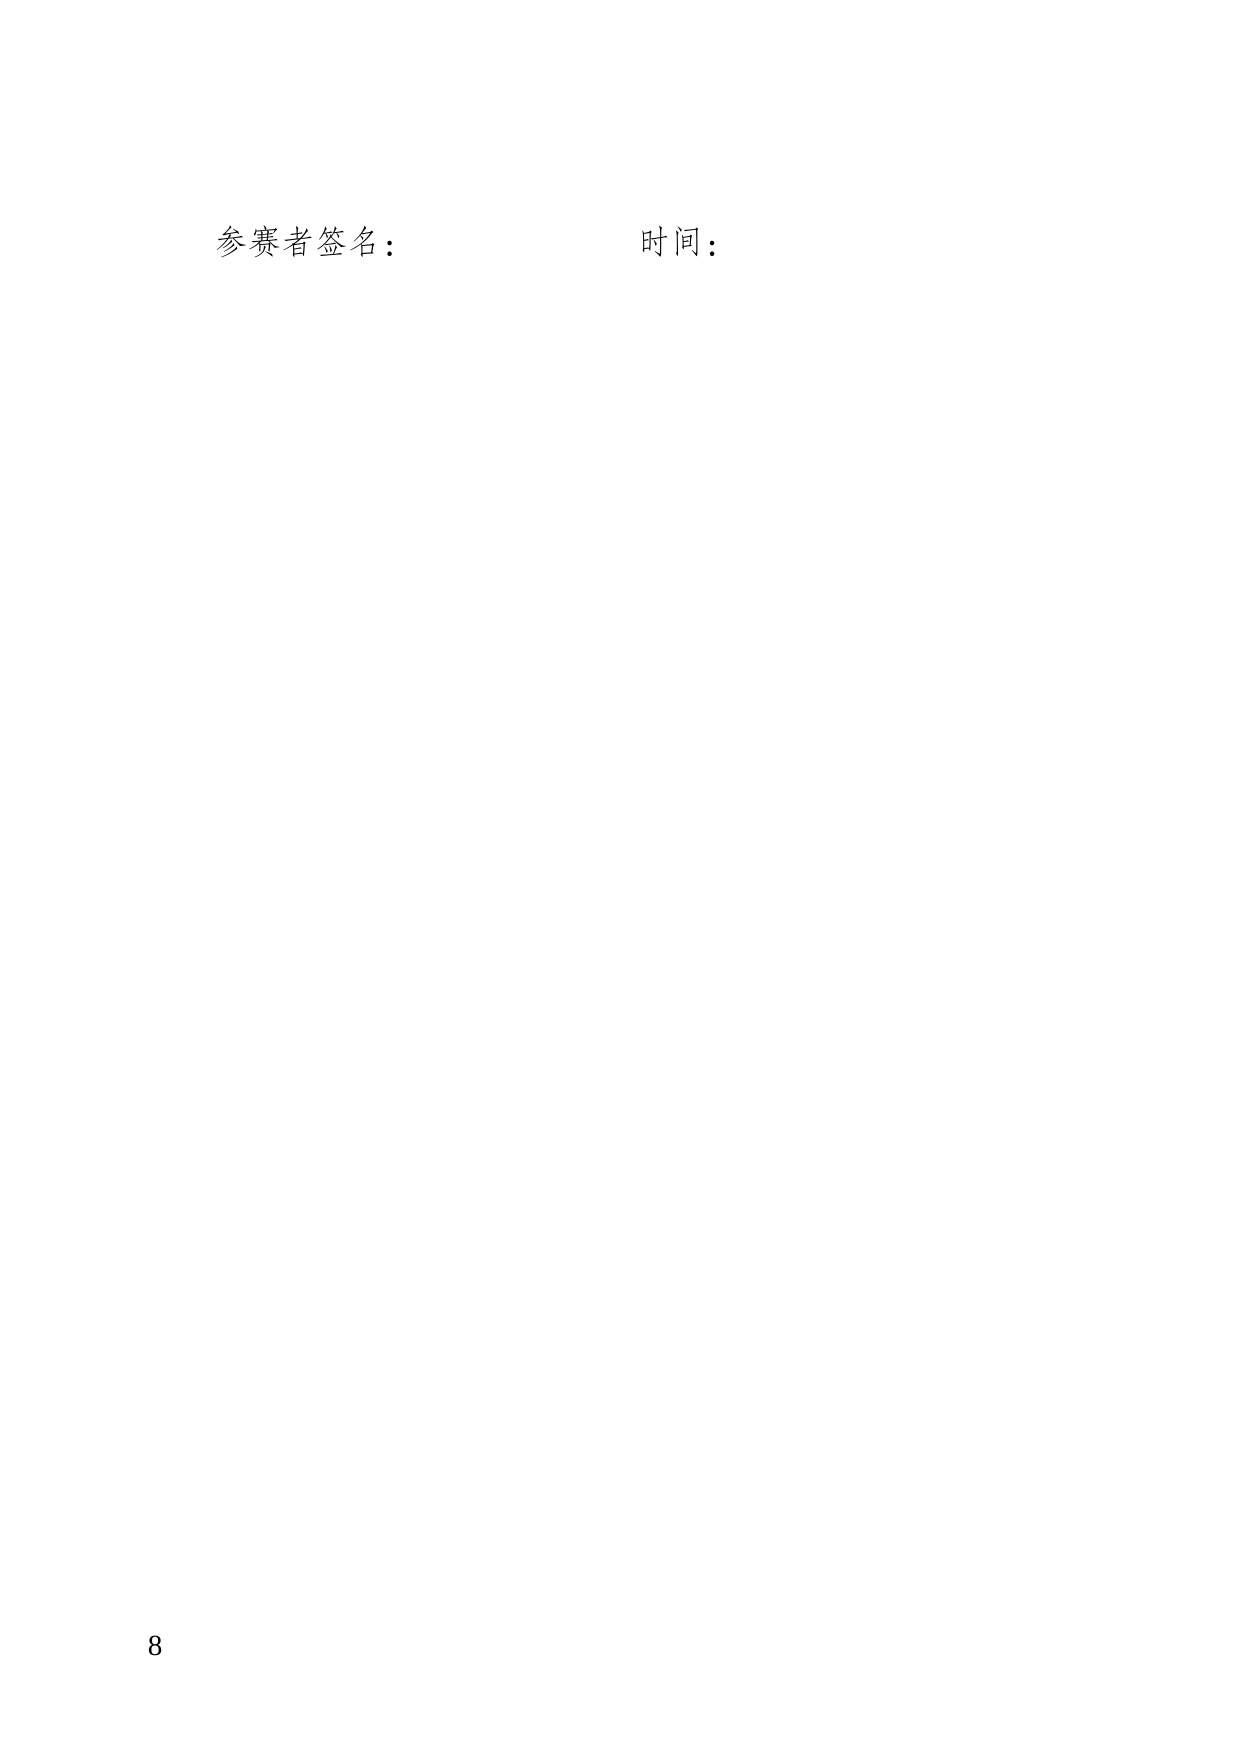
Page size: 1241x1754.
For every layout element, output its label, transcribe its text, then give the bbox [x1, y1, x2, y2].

text 参赛者签名： 时间： [148, 211, 1092, 276]
